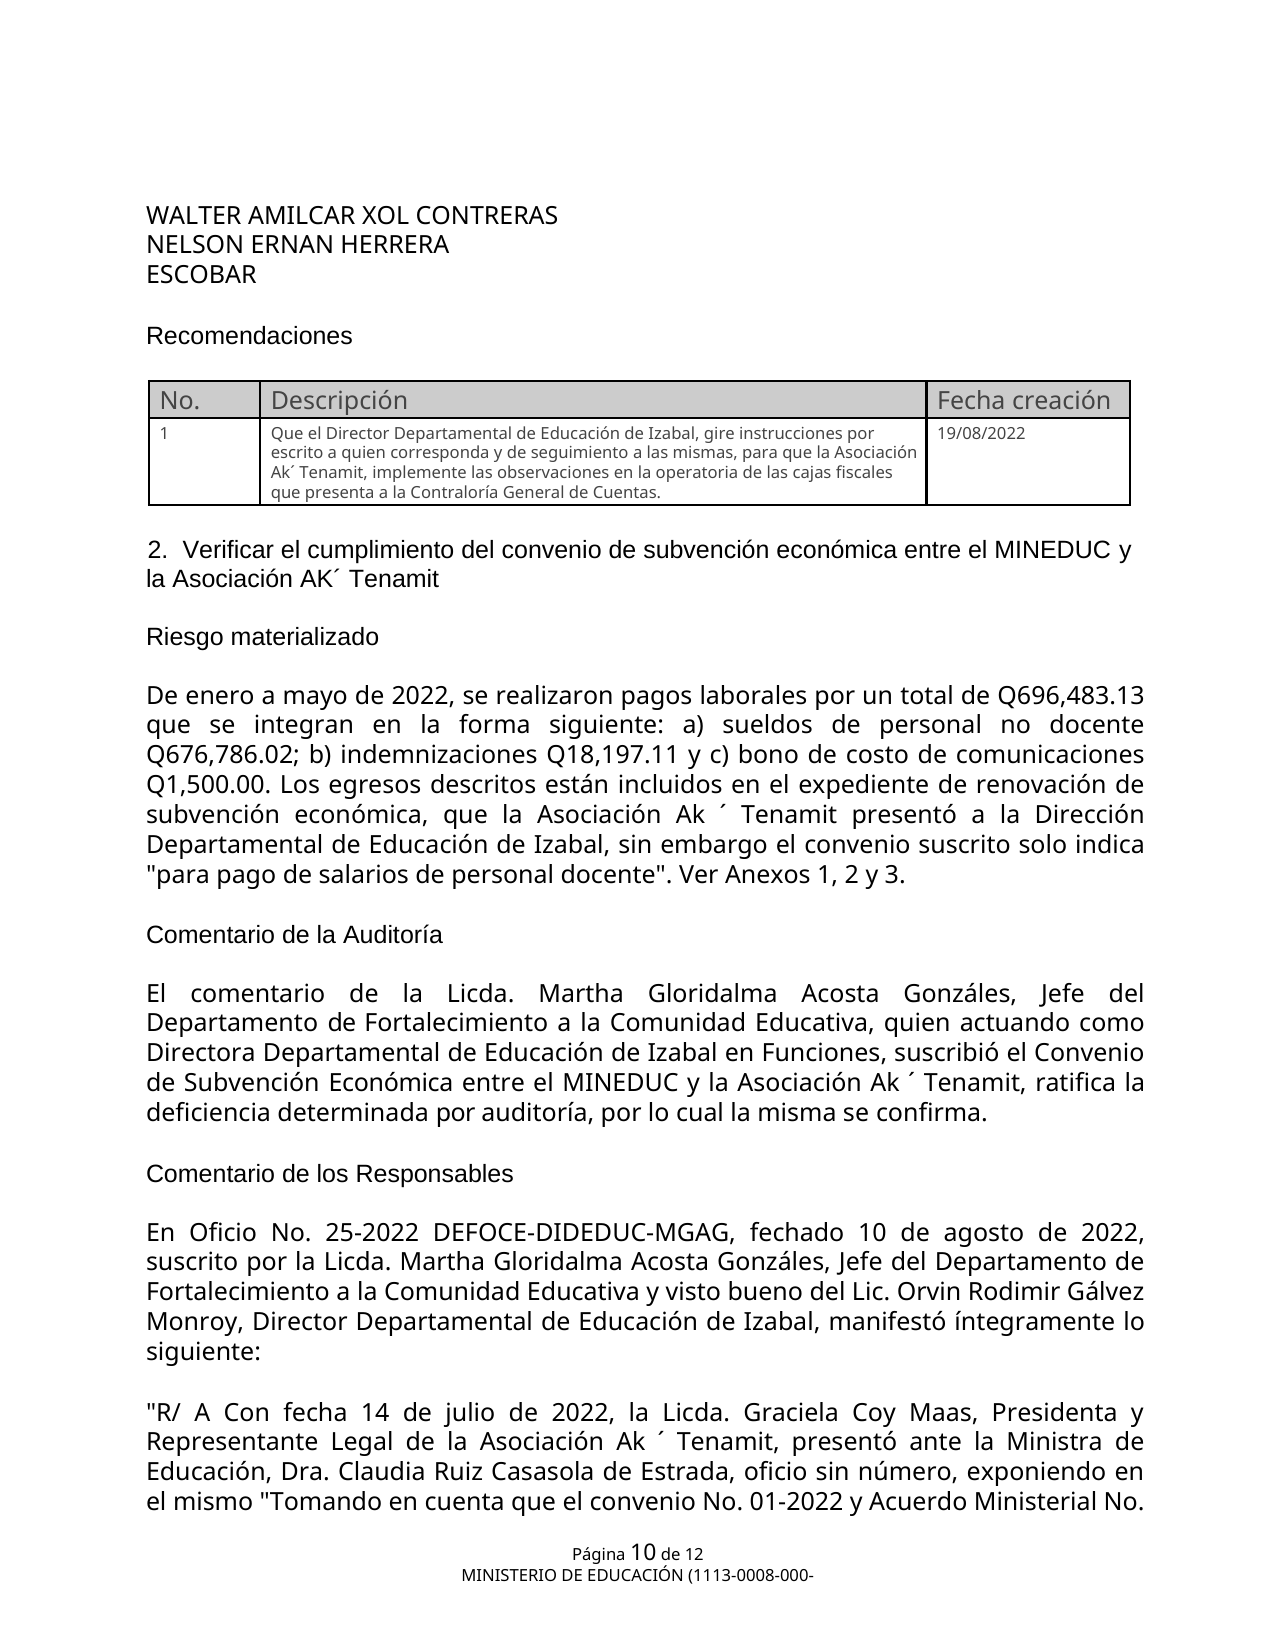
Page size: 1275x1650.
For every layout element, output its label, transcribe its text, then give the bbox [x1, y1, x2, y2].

table_header Descripción [261, 382, 925, 417]
text Comentario de los Responsables [146, 1159, 1225, 1188]
table_cell 19/08/2022 [928, 419, 1129, 504]
text WALTER AMILCAR XOL CONTRERAS NELSON ERNAN HERRERA ESCOBAR [146, 201, 562, 291]
text Riesgo materializado [146, 622, 1225, 651]
text El comentario de la Licda. Martha Gloridalma Acosta Gonzáles, Jefe del Departamento de Fortalecimiento a la Comunidad Educativa, quien actuando como Directora Departamental de Educación de Izabal en Funciones, suscribió el Convenio de Subvención Económica entre el MINEDUC y la Asociación Ak ´ Tenamit, ratifica la deficiencia determinada por auditoría, por lo cual la misma se confirma. [146, 979, 1146, 1129]
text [146, 1397, 1146, 1517]
list Verificar el cumplimiento del convenio de subvención económica entre el MINEDUC y la Asociación AK´ Tenamit [146, 535, 1146, 593]
text Comentario de la Auditoría [146, 920, 1225, 949]
table_header No. [150, 382, 259, 417]
table_header Fecha creación [928, 382, 1129, 417]
table_cell Que el Director Departamental de Educación de Izabal, gire instrucciones por escrito a quien corresponda y de seguimiento a las mismas, para que la Asociación Ak´ Tenamit, implemente las observaciones en la operatoria de las cajas fiscales que presenta a la Contraloría General de Cuentas. [261, 419, 925, 504]
text De enero a mayo de 2022, se realizaron pagos laborales por un total de Q696,483.13 que se integran en la forma siguiente: a) sueldos de personal no docente Q676,786.02; b) indemnizaciones Q18,197.11 y c) bono de costo de comunicaciones Q1,500.00. Los egresos descritos están incluidos en el expediente de renovación de subvención económica, que la Asociación Ak ´ Tenamit presentó a la Dirección Departamental de Educación de Izabal, sin embargo el convenio suscrito solo indica "para pago de salarios de personal docente". Ver Anexos 1, 2 y 3. [146, 681, 1146, 891]
table_cell 1 [150, 419, 259, 504]
text En Oficio No. 25-2022 DEFOCE-DIDEDUC-MGAG, fechado 10 de agosto de 2022, suscrito por la Licda. Martha Gloridalma Acosta Gonzáles, Jefe del Departamento de Fortalecimiento a la Comunidad Educativa y visto bueno del Lic. Orvin Rodimir Gálvez Monroy, Director Departamental de Educación de Izabal, manifestó íntegramente lo siguiente: [146, 1217, 1146, 1367]
text Recomendaciones [146, 321, 1225, 349]
